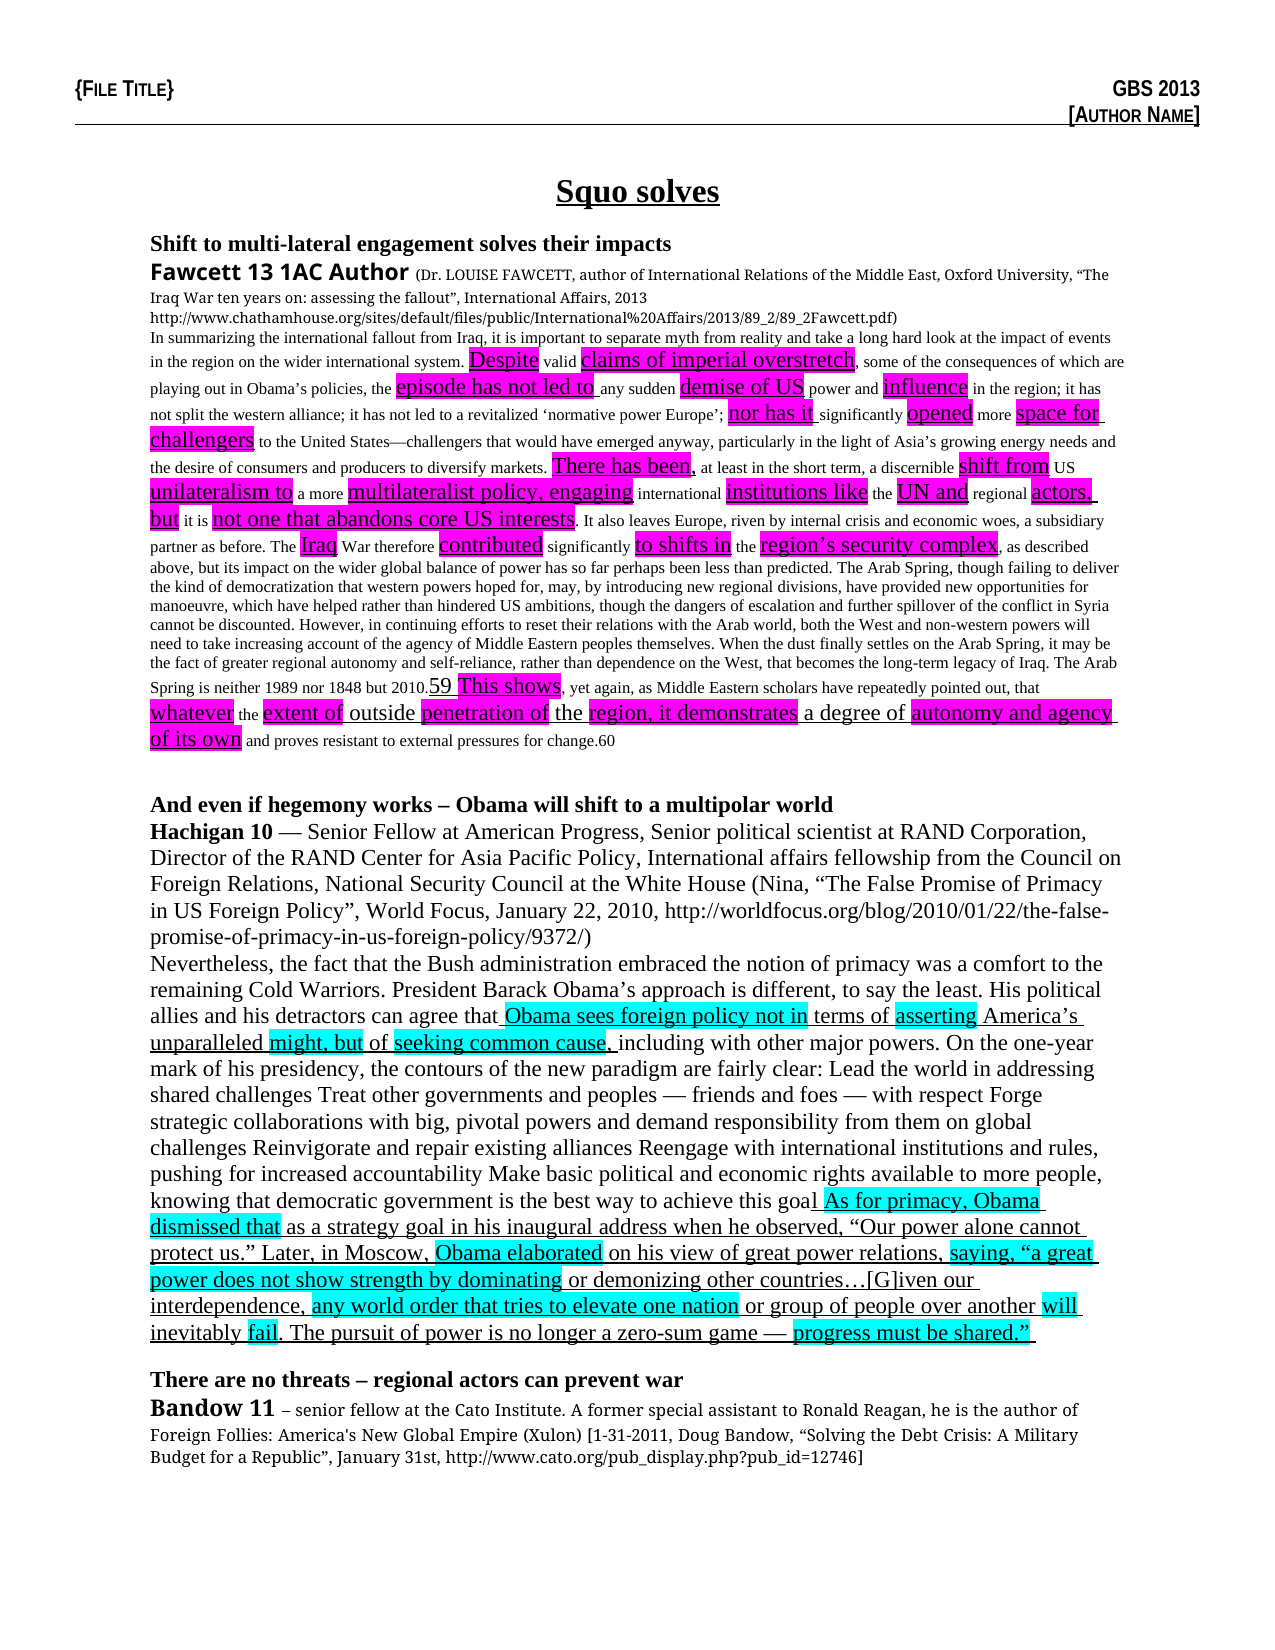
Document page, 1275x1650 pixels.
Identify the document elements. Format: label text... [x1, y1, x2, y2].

subtitle And even if hegemony works – Obama will shift to a multipolar world [150, 791, 1125, 818]
text Bandow 11 – senior fellow at the Cato Institute. A former special assistant to Ronald Reagan, he is the author of Foreign Follies: America's New Global Empire (Xulon) [1-31-2011, Doug Bandow, “Solving the Debt Crisis: A Military Budget for a Republic”, January 31st, http://www.cato.org/pub_display.php?pub_id=12746] [150, 1392, 1080, 1469]
subtitle Shift to multi-lateral engagement solves their impacts [150, 230, 1125, 256]
text Hachigan 10 — Senior Fellow at American Progress, Senior political scientist at RAND Corporation, Director of the RAND Center for Asia Pacific Policy, International affairs fellowship from the Council on Foreign Relations, National Security Council at the White House (Nina, “The False Promise of Primacy in US Foreign Policy”, World Focus, January 22, 2010, http://worldfocus.org/blog/2010/01/22/the-false-promise-of-primacy-in-us-foreign-policy/9372/) [150, 818, 1125, 949]
subtitle Squo solves [150, 171, 1125, 209]
text Nevertheless, the fact that the Bush administration embraced the notion of primacy was a comfort to the remaining Cold Warriors. President Barack Obama’s approach is different, to say the least. His political allies and his detractors can agree that Obama sees foreign policy not in terms of asserting America’s unparalleled might, but of seeking common cause, including with other major powers. On the one-year mark of his presidency, the contours of the new paradigm are fairly clear: Lead the world in addressing shared challenges Treat other governments and peoples — friends and foes — with respect Forge strategic collaborations with big, pivotal powers and demand responsibility from them on global challenges Reinvigorate and repair existing alliances Reengage with international institutions and rules, pushing for increased accountability Make basic political and economic rights available to more people, knowing that democratic government is the best way to achieve this goal As for primacy, Obama dismissed that as a strategy goal in his inaugural address when he observed, “Our power alone cannot protect us.” Later, in Moscow, Obama elaborated on his view of great power relations, saying, “a great power does not show strength by dominating or demonizing other countries…[G]iven our interdependence, any world order that tries to elevate one nation or group of people over another will inevitably fail. The pursuit of power is no longer a zero-sum game — progress must be shared.” [150, 949, 1125, 1345]
text Fawcett 13 1AC Author (Dr. LOUISE FAWCETT, author of International Relations of the Middle East, Oxford University, “The Iraq War ten years on: assessing the fallout”, International Affairs, 2013 http://www.chathamhouse.org/sites/default/files/public/International%20Affairs/2013/89_2/89_2Fawcett.pdf) [150, 256, 1125, 327]
subtitle There are no threats – regional actors can prevent war [150, 1366, 1125, 1392]
text In summarizing the international fallout from Iraq, it is important to separate myth from reality and take a long hard look at the impact of events in the region on the wider international system. Despite valid claims of imperial overstretch, some of the consequences of which are playing out in Obama’s policies, the episode has not led to any sudden demise of US power and influence in the region; it has not split the western alliance; it has not led to a revitalized ‘normative power Europe’; nor has it significantly opened more space for challengers to the United States—challengers that would have emerged anyway, particularly in the light of Asia’s growing energy needs and the desire of consumers and producers to diversify markets. There has been, at least in the short term, a discernible shift from US unilateralism to a more multilateralist policy, engaging international institutions like the UN and regional actors, but it is not one that abandons core US interests. It also leaves Europe, riven by internal crisis and economic woes, a subsidiary partner as before. The Iraq War therefore contributed significantly to shifts in the region’s security complex, as described above, but its impact on the wider global balance of power has so far perhaps been less than predicted. The Arab Spring, though failing to deliver the kind of democratization that western powers hoped for, may, by introducing new regional divisions, have provided new opportunities for manoeuvre, which have helped rather than hindered US ambitions, though the dangers of escalation and further spillover of the conflict in Syria cannot be discounted. However, in continuing efforts to reset their relations with the Arab world, both the West and non-western powers will need to take increasing account of the agency of Middle Eastern peoples themselves. When the dust finally settles on the Arab Spring, it may be the fact of greater regional autonomy and self-reliance, rather than dependence on the West, that becomes the long-term legacy of Iraq. The Arab Spring is neither 1989 nor 1848 but 2010.59 This shows, yet again, as Middle Eastern scholars have repeatedly pointed out, that whatever the extent of outside penetration of the region, it demonstrates a degree of autonomy and agency of its own and proves resistant to external pressures for change.60 [150, 327, 1125, 751]
